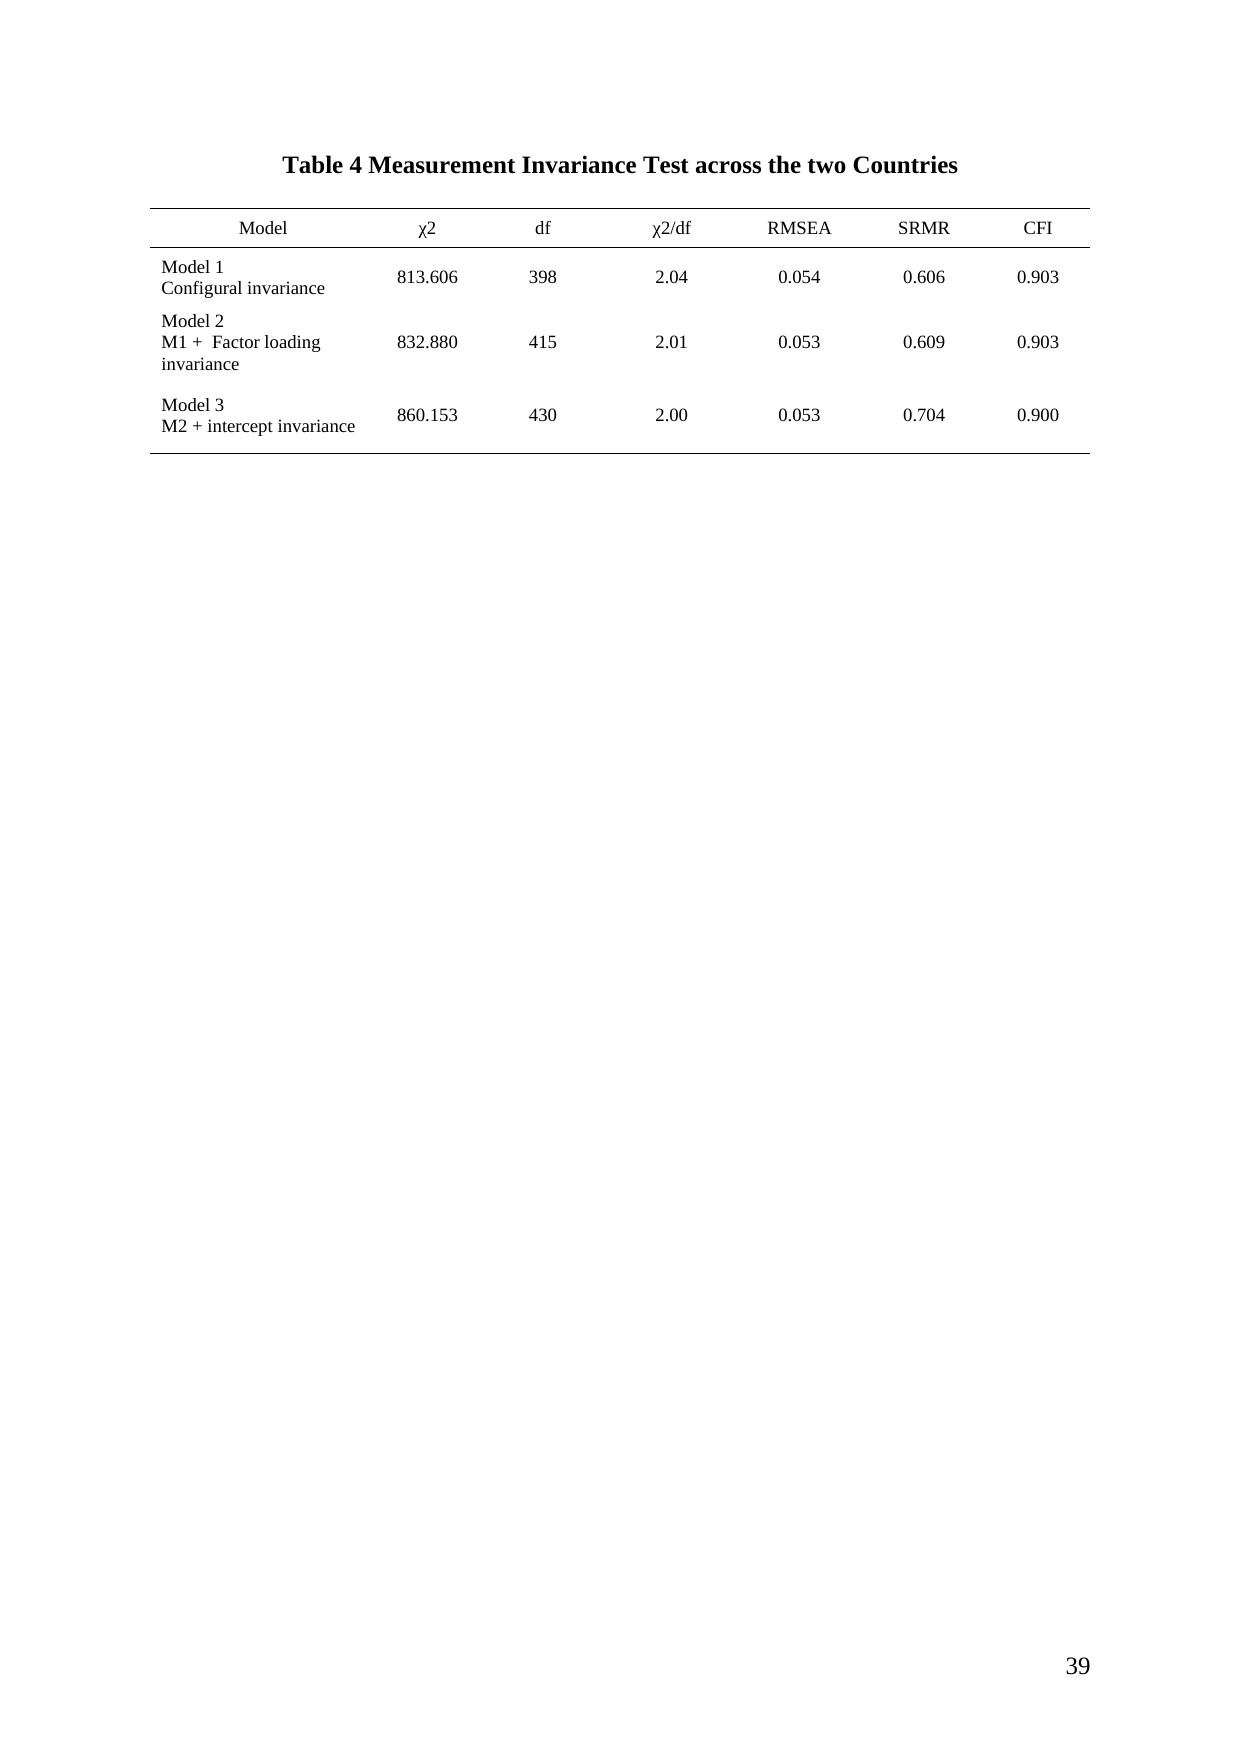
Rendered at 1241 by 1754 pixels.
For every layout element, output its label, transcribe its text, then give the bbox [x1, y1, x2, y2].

table_header χ2 [376, 209, 478, 247]
table_cell 398 [478, 248, 607, 306]
table_cell 0.900 [986, 378, 1090, 452]
table_header CFI [986, 209, 1090, 247]
table_header χ2/df [607, 209, 736, 247]
table_cell 2.00 [607, 378, 736, 452]
table_cell 832.880 [376, 306, 478, 378]
table_header df [478, 209, 607, 247]
table_cell Model 3 M2 + intercept invariance [150, 378, 376, 452]
table_cell 430 [478, 378, 607, 452]
table_cell 0.609 [862, 306, 986, 378]
table_cell 0.053 [736, 306, 862, 378]
table_cell 2.01 [607, 306, 736, 378]
table_cell 0.704 [862, 378, 986, 452]
table_cell 860.153 [376, 378, 478, 452]
table_cell 0.903 [986, 306, 1090, 378]
table_cell 0.054 [736, 248, 862, 306]
table_header SRMR [862, 209, 986, 247]
table_cell 2.04 [607, 248, 736, 306]
table_cell Model 2 M1 + Factor loading invariance [150, 306, 376, 378]
table_cell 0.053 [736, 378, 862, 452]
table_cell 813.606 [376, 248, 478, 306]
table_header Model [150, 209, 376, 247]
table_cell 0.903 [986, 248, 1090, 306]
table_cell 0.606 [862, 248, 986, 306]
table_header RMSEA [736, 209, 862, 247]
table_cell Model 1 Configural invariance [150, 248, 376, 306]
table_cell 415 [478, 306, 607, 378]
